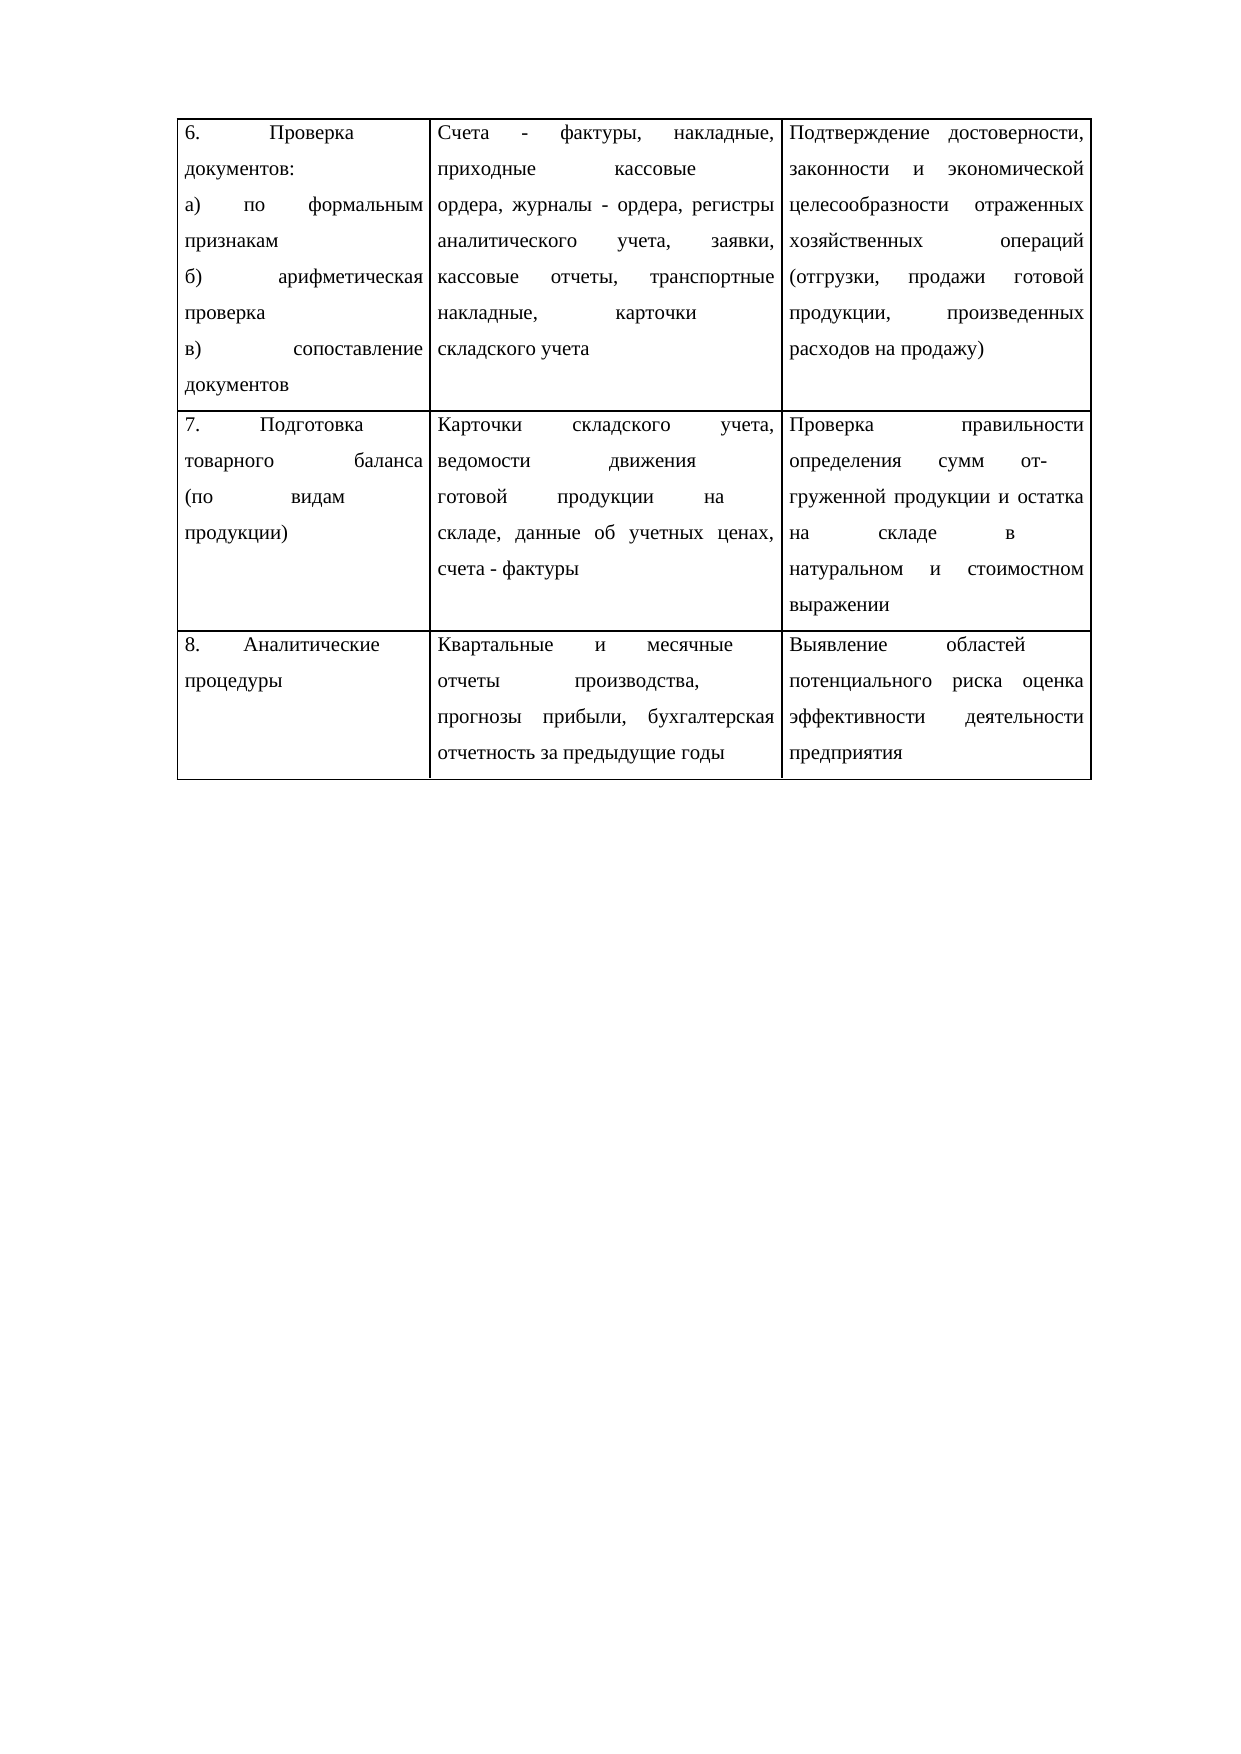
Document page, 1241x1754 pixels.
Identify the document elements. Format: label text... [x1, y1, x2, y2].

table_cell 8. Аналитические процедуры [178, 632, 429, 778]
table_cell Квартальные и месячные отчеты производства, прогнозы прибыли, бухгалтерская отчетность за предыдущие годы [431, 632, 781, 778]
table_cell 7. Подготовка товарного баланса (по видам продукции) [178, 412, 429, 630]
table_cell Выявление областей потенциального риска оценка эффективности деятельности предприятия [783, 632, 1090, 778]
table_cell Проверка правильности определения сумм от- груженной продукции и остатка на складе в натуральном и стоимостном выражении [783, 412, 1090, 630]
table_cell Подтверждение достоверности, законности и экономической целесообразности отраженных хозяйственных операций (отгрузки, продажи готовой продукции, произведенных расходов на продажу) [783, 120, 1090, 410]
table_cell Счета - фактуры, накладные, приходные кассовые ордера, журналы - ордера, регистры аналитического учета, заявки, кассовые отчеты, транспортные накладные, карточки складского учета [431, 120, 781, 410]
table_cell Карточки складского учета, ведомости движения готовой продукции на складе, данные об учетных ценах, счета - фактуры [431, 412, 781, 630]
table_cell 6. Проверка документов: а) по формальным признакам б) арифметическая проверка в) сопоставление документов [178, 120, 429, 410]
